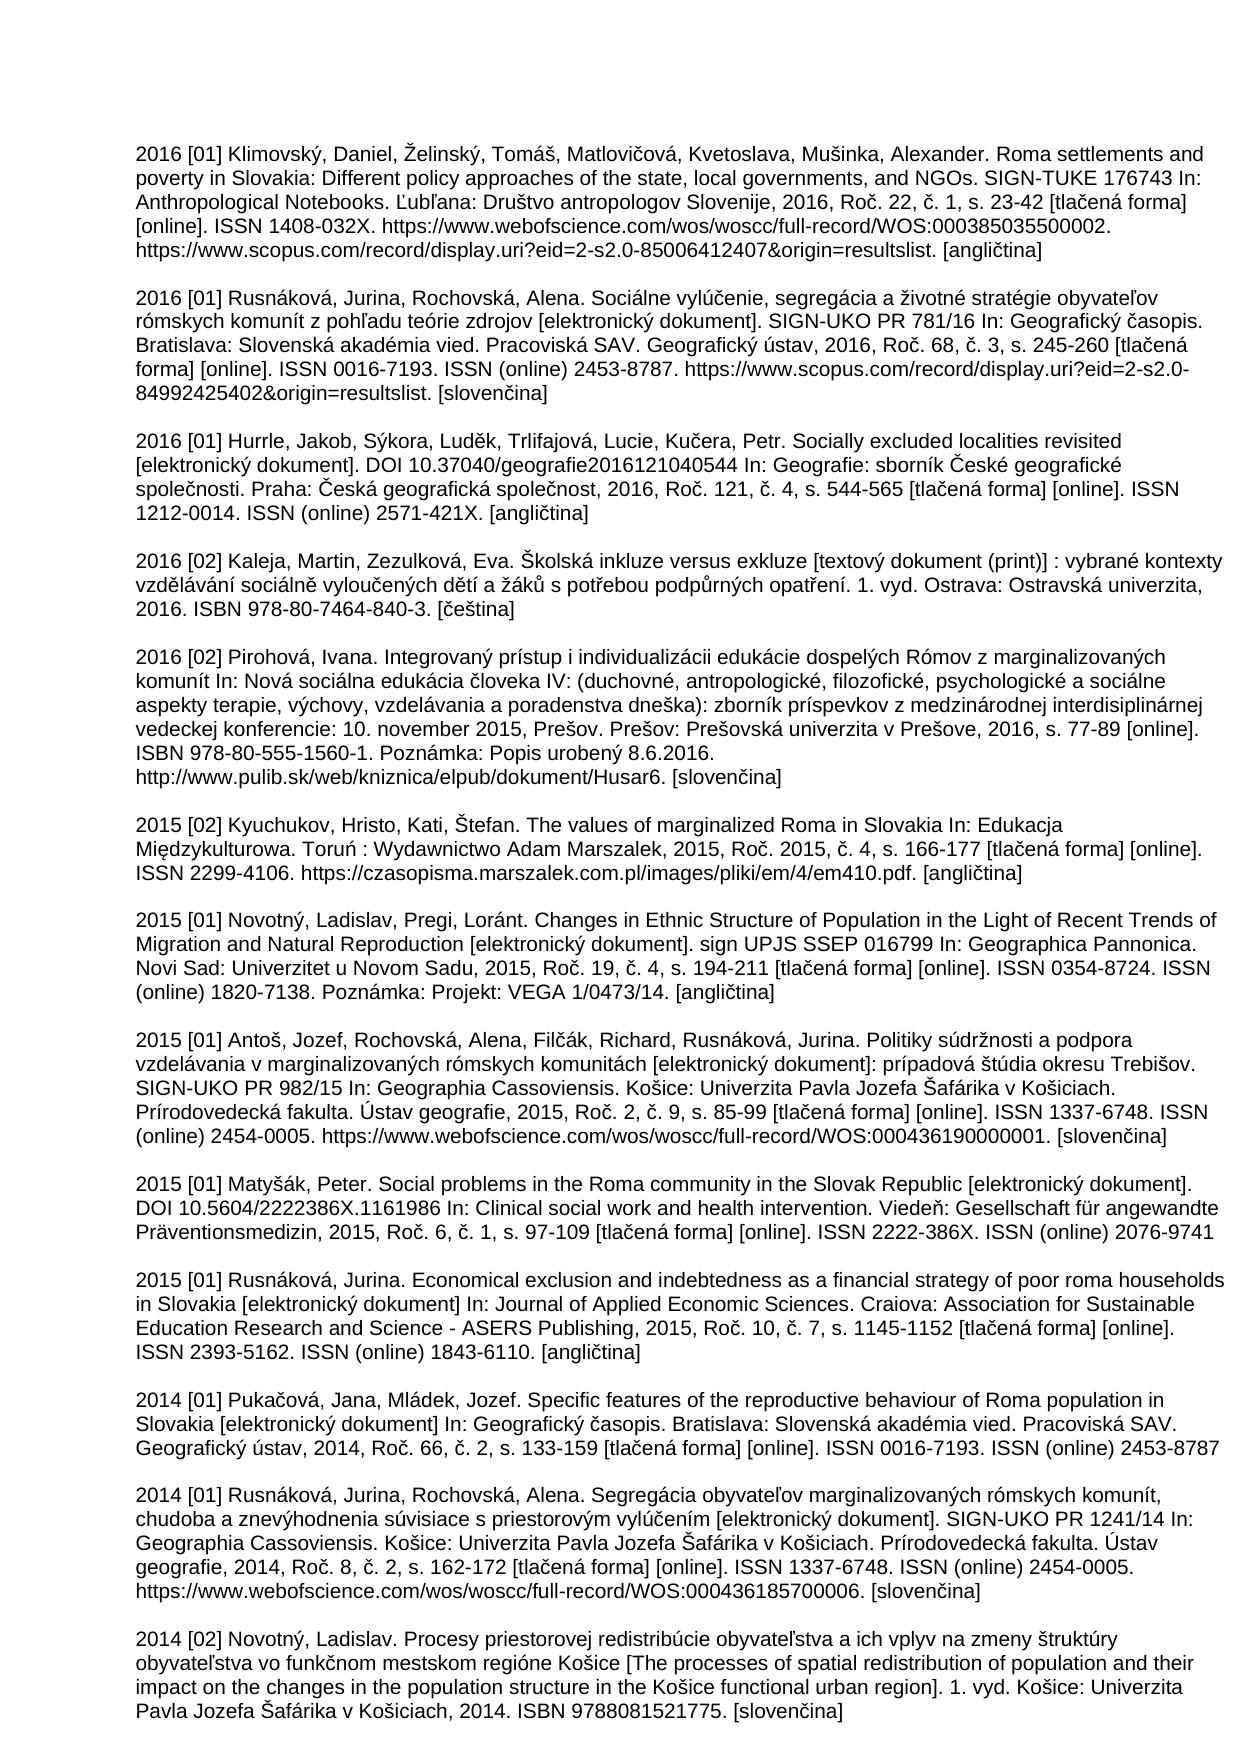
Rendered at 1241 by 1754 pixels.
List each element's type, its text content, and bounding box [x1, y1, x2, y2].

text 2015 [01] Novotný, Ladislav, Pregi, Loránt. Changes in Ethnic Structure of Population in the Light of Recent Trends of Migration and Natural Reproduction [elektronický dokument]. sign UPJS SSEP 016799 In: Geographica Pannonica. Novi Sad: Univerzitet u Novom Sadu, 2015, Roč. 19, č. 4, s. 194-211 [tlačená forma] [online]. ISSN 0354-8724. ISSN (online) 1820-7138. Poznámka: Projekt: VEGA 1/0473/14. [angličtina] [135, 908, 1230, 1004]
text 2016 [01] Klimovský, Daniel, Želinský, Tomáš, Matlovičová, Kvetoslava, Mušinka, Alexander. Roma settlements and poverty in Slovakia: Different policy approaches of the state, local governments, and NGOs. SIGN-TUKE 176743 In: Anthropological Notebooks. Ľubľana: Društvo antropologov Slovenije, 2016, Roč. 22, č. 1, s. 23-42 [tlačená forma] [online]. ISSN 1408-032X. https://www.webofscience.com/wos/woscc/full-record/WOS:000385035500002. https://www.scopus.com/record/display.uri?eid=2-s2.0-85006412407&origin=resultslist. [angličtina] [135, 142, 1230, 261]
text 2016 [02] Pirohová, Ivana. Integrovaný prístup i individualizácii edukácie dospelých Rómov z marginalizovaných komunít In: Nová sociálna edukácia človeka IV: (duchovné, antropologické, filozofické, psychologické a sociálne aspekty terapie, výchovy, vzdelávania a poradenstva dneška): zborník príspevkov z medzinárodnej interdisiplinárnej vedeckej konferencie: 10. november 2015, Prešov. Prešov: Prešovská univerzita v Prešove, 2016, s. 77-89 [online]. ISBN 978-80-555-1560-1. Poznámka: Popis urobený 8.6.2016. http://www.pulib.sk/web/kniznica/elpub/dokument/Husar6. [slovenčina] [135, 645, 1230, 788]
text 2015 [01] Matyšák, Peter. Social problems in the Roma community in the Slovak Republic [elektronický dokument]. DOI 10.5604/2222386X.1161986 In: Clinical social work and health intervention. Viedeň: Gesellschaft für angewandte Präventionsmedizin, 2015, Roč. 6, č. 1, s. 97-109 [tlačená forma] [online]. ISSN 2222-386X. ISSN (online) 2076-9741 [135, 1172, 1230, 1244]
text 2016 [01] Rusnáková, Jurina, Rochovská, Alena. Sociálne vylúčenie, segregácia a životné stratégie obyvateľov rómskych komunít z pohľadu teórie zdrojov [elektronický dokument]. SIGN-UKO PR 781/16 In: Geografický časopis. Bratislava: Slovenská akadémia vied. Pracoviská SAV. Geografický ústav, 2016, Roč. 68, č. 3, s. 245-260 [tlačená forma] [online]. ISSN 0016-7193. ISSN (online) 2453-8787. https://www.scopus.com/record/display.uri?eid=2-s2.0-84992425402&origin=resultslist. [slovenčina] [135, 285, 1230, 405]
text 2016 [01] Hurrle, Jakob, Sýkora, Luděk, Trlifajová, Lucie, Kučera, Petr. Socially excluded localities revisited [elektronický dokument]. DOI 10.37040/geografie2016121040544 In: Geografie: sborník České geografické společnosti. Praha: Česká geografická společnost, 2016, Roč. 121, č. 4, s. 544-565 [tlačená forma] [online]. ISSN 1212-0014. ISSN (online) 2571-421X. [angličtina] [135, 429, 1230, 525]
text 2014 [01] Rusnáková, Jurina, Rochovská, Alena. Segregácia obyvateľov marginalizovaných rómskych komunít, chudoba a znevýhodnenia súvisiace s priestorovým vylúčením [elektronický dokument]. SIGN-UKO PR 1241/14 In: Geographia Cassoviensis. Košice: Univerzita Pavla Jozefa Šafárika v Košiciach. Prírodovedecká fakulta. Ústav geografie, 2014, Roč. 8, č. 2, s. 162-172 [tlačená forma] [online]. ISSN 1337-6748. ISSN (online) 2454-0005. https://www.webofscience.com/wos/woscc/full-record/WOS:000436185700006. [slovenčina] [135, 1483, 1230, 1603]
text 2015 [01] Antoš, Jozef, Rochovská, Alena, Filčák, Richard, Rusnáková, Jurina. Politiky súdržnosti a podpora vzdelávania v marginalizovaných rómskych komunitách [elektronický dokument]: prípadová štúdia okresu Trebišov. SIGN-UKO PR 982/15 In: Geographia Cassoviensis. Košice: Univerzita Pavla Jozefa Šafárika v Košiciach. Prírodovedecká fakulta. Ústav geografie, 2015, Roč. 2, č. 9, s. 85-99 [tlačená forma] [online]. ISSN 1337-6748. ISSN (online) 2454-0005. https://www.webofscience.com/wos/woscc/full-record/WOS:000436190000001. [slovenčina] [135, 1028, 1230, 1148]
text 2015 [01] Rusnáková, Jurina. Economical exclusion and indebtedness as a financial strategy of poor roma households in Slovakia [elektronický dokument] In: Journal of Applied Economic Sciences. Craiova: Association for Sustainable Education Research and Science - ASERS Publishing, 2015, Roč. 10, č. 7, s. 1145-1152 [tlačená forma] [online]. ISSN 2393-5162. ISSN (online) 1843-6110. [angličtina] [135, 1268, 1230, 1363]
text 2015 [02] Kyuchukov, Hristo, Kati, Štefan. The values of marginalized Roma in Slovakia In: Edukacja Międzykulturowa. Toruń : Wydawnictwo Adam Marszalek, 2015, Roč. 2015, č. 4, s. 166-177 [tlačená forma] [online]. ISSN 2299-4106. https://czasopisma.marszalek.com.pl/images/pliki/em/4/em410.pdf. [angličtina] [135, 812, 1230, 884]
text 2014 [02] Novotný, Ladislav. Procesy priestorovej redistribúcie obyvateľstva a ich vplyv na zmeny štruktúry obyvateľstva vo funkčnom mestskom regióne Košice [The processes of spatial redistribution of population and their impact on the changes in the population structure in the Košice functional urban region]. 1. vyd. Košice: Univerzita Pavla Jozefa Šafárika v Košiciach, 2014. ISBN 9788081521775. [slovenčina] [135, 1627, 1230, 1723]
text 2014 [01] Pukačová, Jana, Mládek, Jozef. Specific features of the reproductive behaviour of Roma population in Slovakia [elektronický dokument] In: Geografický časopis. Bratislava: Slovenská akadémia vied. Pracoviská SAV. Geografický ústav, 2014, Roč. 66, č. 2, s. 133-159 [tlačená forma] [online]. ISSN 0016-7193. ISSN (online) 2453-8787 [135, 1387, 1230, 1459]
text 2016 [02] Kaleja, Martin, Zezulková, Eva. Školská inkluze versus exkluze [textový dokument (print)] : vybrané kontexty vzdělávání sociálně vyloučených dětí a žáků s potřebou podpůrných opatření. 1. vyd. Ostrava: Ostravská univerzita, 2016. ISBN 978-80-7464-840-3. [čeština] [135, 549, 1230, 621]
